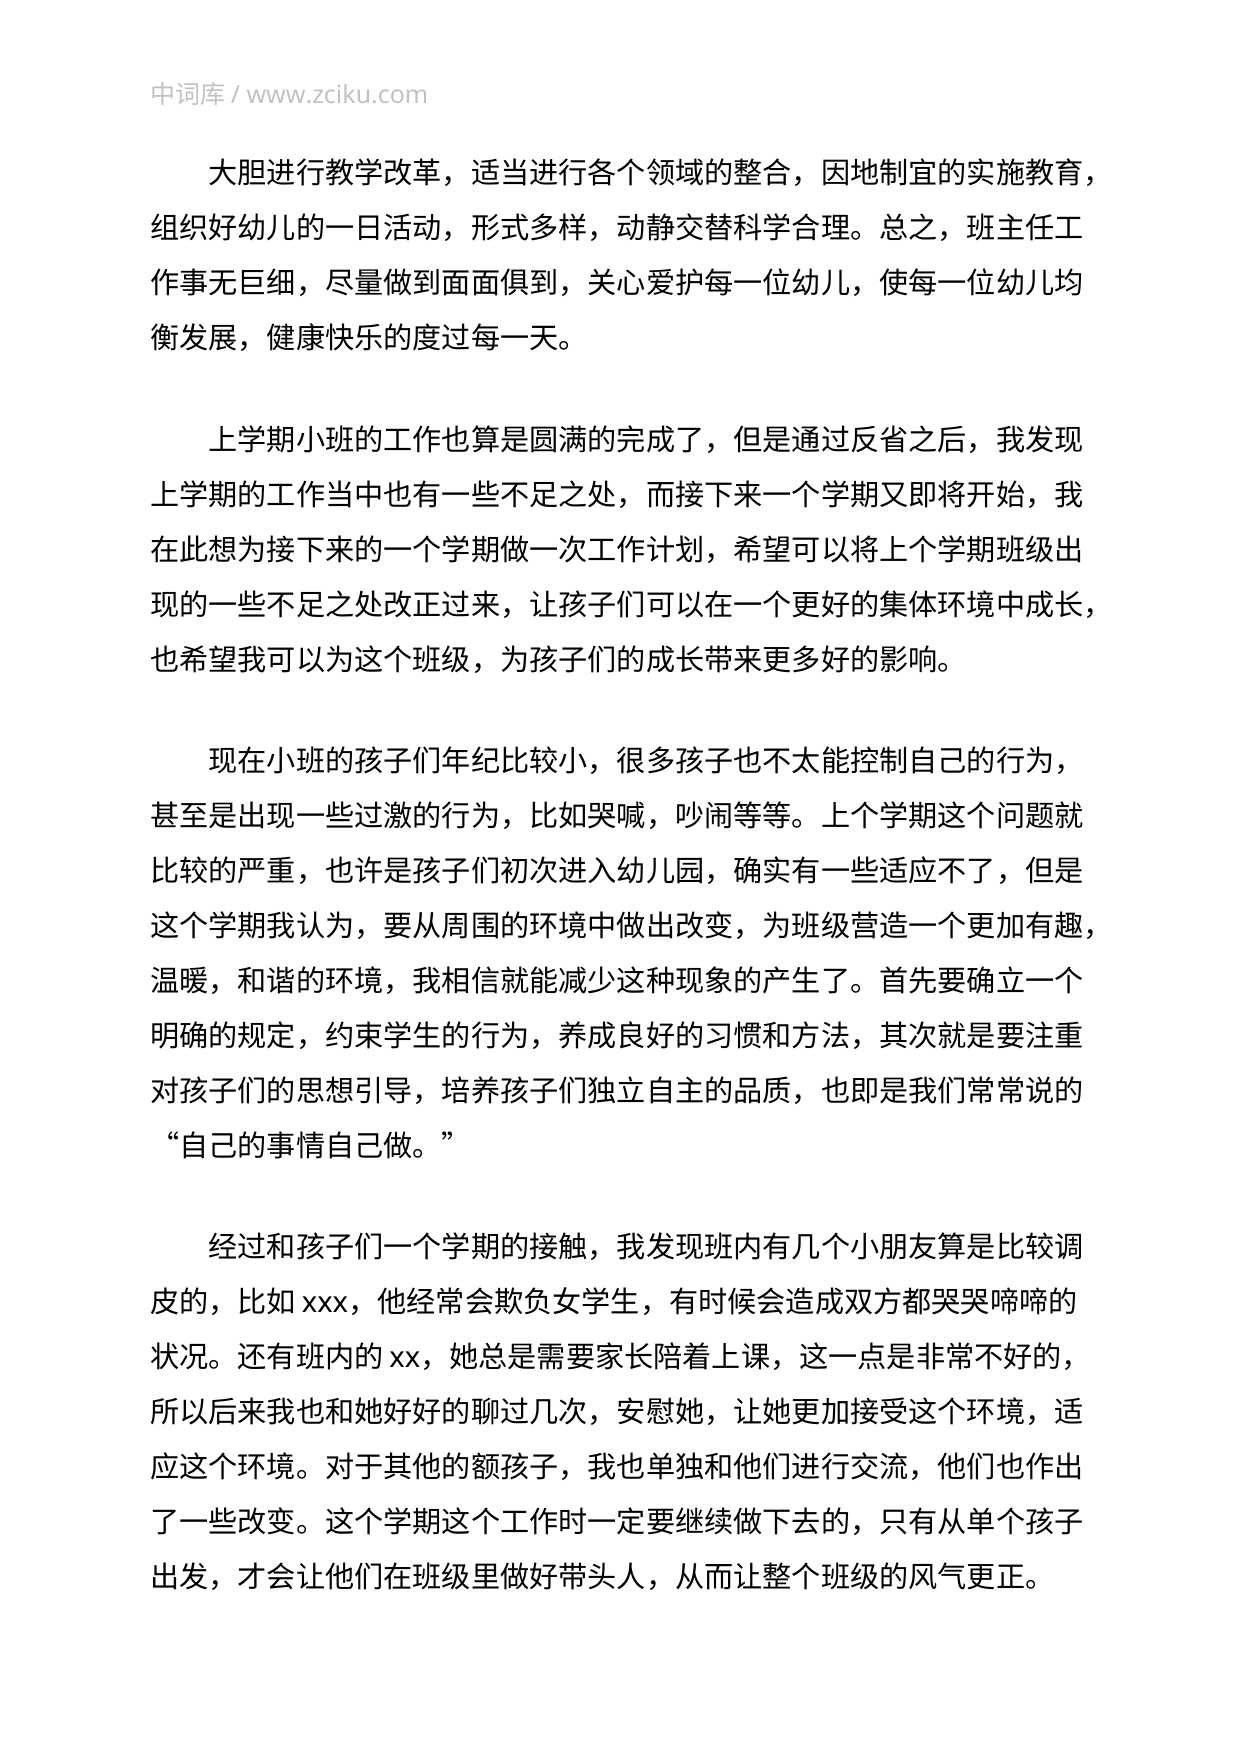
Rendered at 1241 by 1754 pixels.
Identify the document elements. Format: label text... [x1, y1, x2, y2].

text 上学期小班的工作也算是圆满的完成了，但是通过反省之后，我发现上学期的工作当中也有一些不足之处，而接下来一个学期又即将开始，我在此想为接下来的一个学期做一次工作计划，希望可以将上个学期班级出现的一些不足之处改正过来，让孩子们可以在一个更好的集体环境中成长，也希望我可以为这个班级，为孩子们的成长带来更多好的影响。 [150, 416, 1090, 678]
text 大胆进行教学改革，适当进行各个领域的整合，因地制宜的实施教育，组织好幼儿的一日活动，形式多样，动静交替科学合理。总之，班主任工作事无巨细，尽量做到面面俱到，关心爱护每一位幼儿，使每一位幼儿均衡发展，健康快乐的度过每一天。 [150, 150, 1090, 357]
text 经过和孩子们一个学期的接触，我发现班内有几个小朋友算是比较调皮的，比如xxx，他经常会欺负女学生，有时候会造成双方都哭哭啼啼的状况。还有班内的xx，她总是需要家长陪着上课，这一点是非常不好的，所以后来我也和她好好的聊过几次，安慰她，让她更加接受这个环境，适应这个环境。对于其他的额孩子，我也单独和他们进行交流，他们也作出了一些改变。这个学期这个工作时一定要继续做下去的，只有从单个孩子出发，才会让他们在班级里做好带头人，从而让整个班级的风气更正。 [150, 1224, 1090, 1596]
text 现在小班的孩子们年纪比较小，很多孩子也不太能控制自己的行为，甚至是出现一些过激的行为，比如哭喊，吵闹等等。上个学期这个问题就比较的严重，也许是孩子们初次进入幼儿园，确实有一些适应不了，但是这个学期我认为，要从周围的环境中做出改变，为班级营造一个更加有趣，温暖，和谐的环境，我相信就能减少这种现象的产生了。首先要确立一个明确的规定，约束学生的行为，养成良好的习惯和方法，其次就是要注重对孩子们的思想引导，培养孩子们独立自主的品质，也即是我们常常说的“自己的事情自己做。” [150, 738, 1090, 1164]
